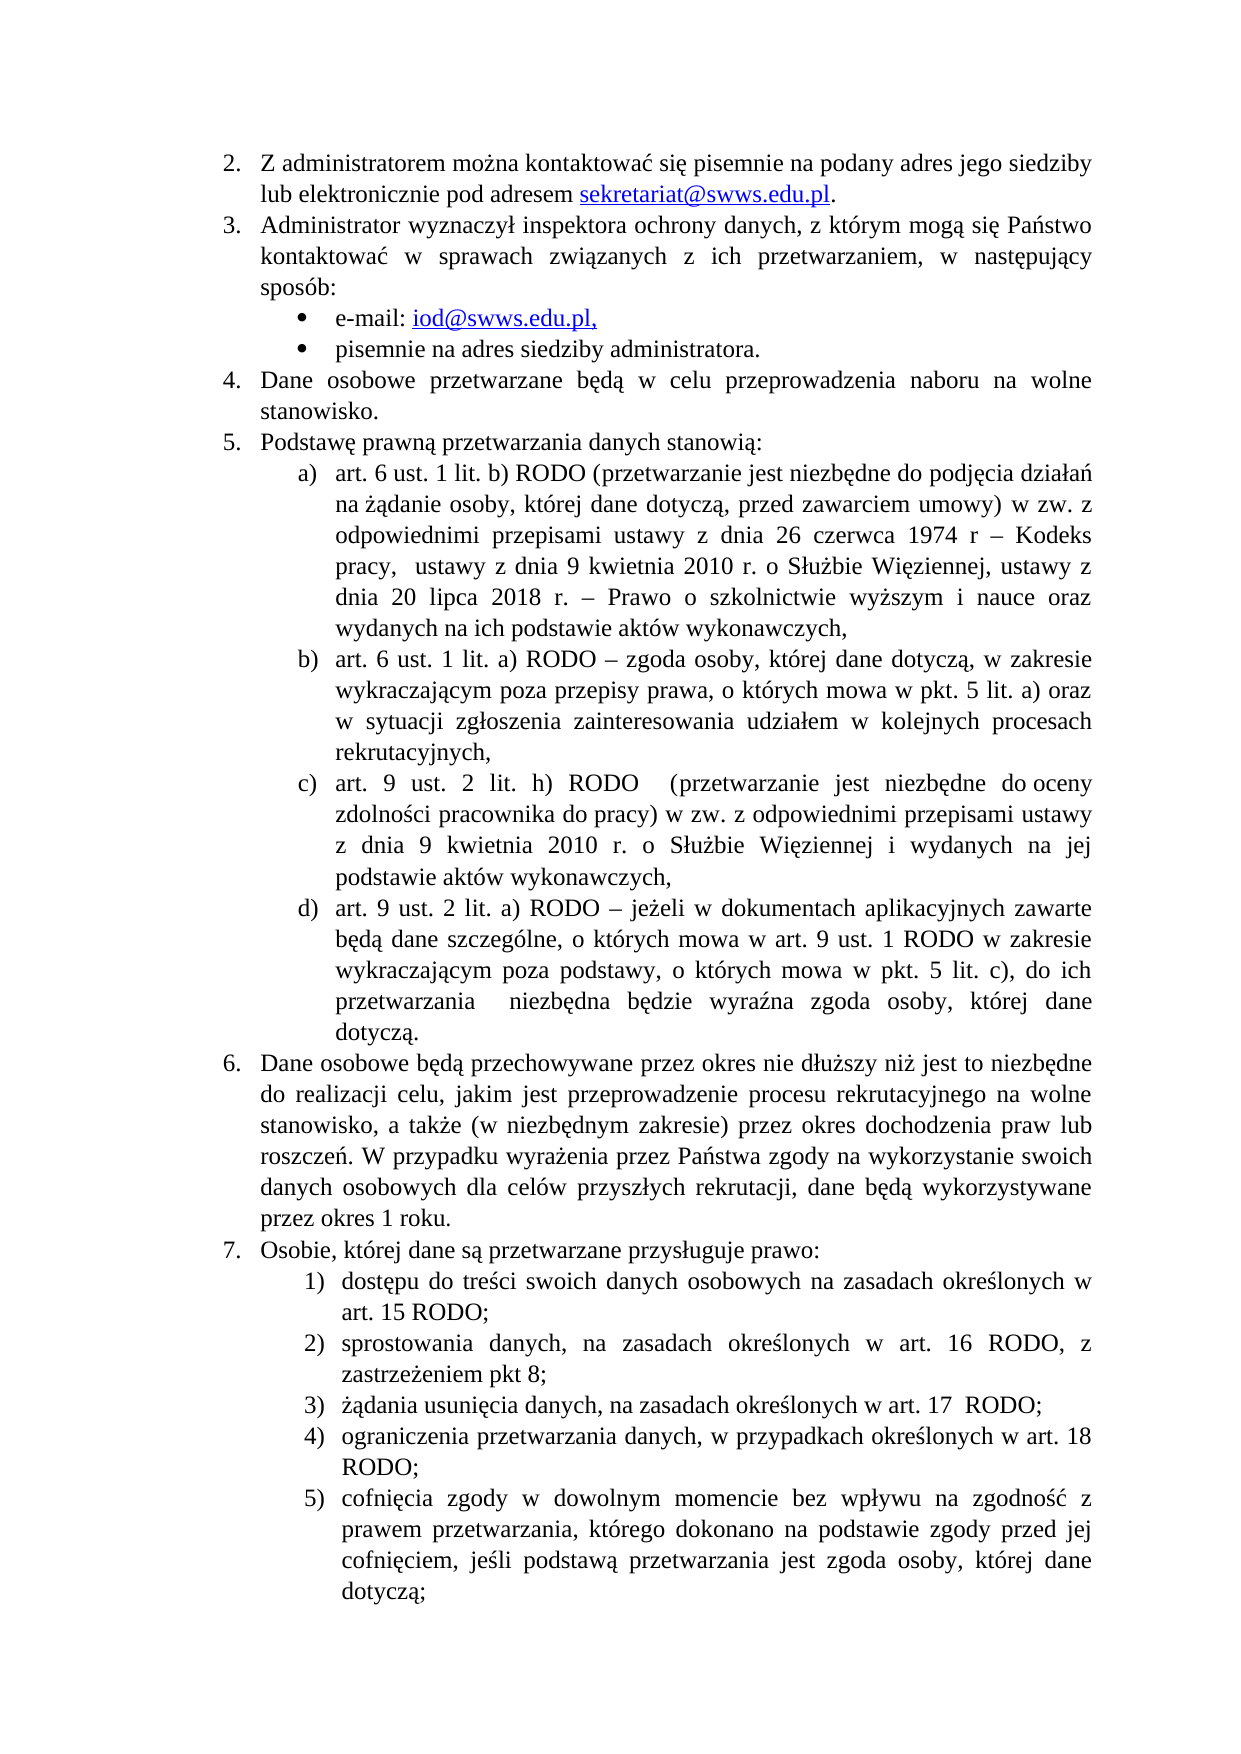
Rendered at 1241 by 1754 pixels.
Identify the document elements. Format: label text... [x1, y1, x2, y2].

list dostępu do treści swoich danych osobowych na zasadach określonych w art. 15 RODO; [304, 1266, 1093, 1326]
list żądania usunięcia danych, na zasadach określonych w art. 17 RODO; [304, 1390, 1093, 1419]
list art. 9 ust. 2 lit. a) RODO – jeżeli w dokumentach aplikacyjnych zawarte będą dane szczególne, o których mowa w art. 9 ust. 1 RODO w zakresie wykraczającym poza podstawy, o których mowa w pkt. 5 lit. c), do ich przetwarzania niezbędna będzie wyraźna zgoda osoby, której dane dotyczą. [298, 893, 1093, 1046]
list art. 9 ust. 2 lit. h) RODO (przetwarzanie jest niezbędne do oceny zdolności pracownika do pracy) w zw. z odpowiednimi przepisami ustawy z dnia 9 kwietnia 2010 r. o Służbie Więziennej i wydanych na jej podstawie aktów wykonawczych, [298, 768, 1093, 890]
list pisemnie na adres siedziby administratora. [298, 334, 1093, 363]
list art. 6 ust. 1 lit. b) RODO (przetwarzanie jest niezbędne do podjęcia działań na żądanie osoby, której dane dotyczą, przed zawarciem umowy) w zw. z odpowiednimi przepisami ustawy z dnia 26 czerwca 1974 r – Kodeks pracy, ustawy z dnia 9 kwietnia 2010 r. o Służbie Więziennej, ustawy z dnia 20 lipca 2018 r. – Prawo o szkolnictwie wyższym i nauce oraz wydanych na ich podstawie aktów wykonawczych, [298, 458, 1093, 642]
list Administrator wyznaczył inspektora ochrony danych, z którym mogą się Państwo kontaktować w sprawach związanych z ich przetwarzaniem, w następujący sposób: [223, 210, 1093, 301]
list ograniczenia przetwarzania danych, w przypadkach określonych w art. 18 RODO; [304, 1421, 1093, 1481]
list Podstawę prawną przetwarzania danych stanowią: [223, 427, 1093, 456]
list e-mail: iod@swws.edu.pl, [298, 303, 1093, 332]
list Osobie, której dane są przetwarzane przysługuje prawo: [223, 1235, 1093, 1263]
list Z administratorem można kontaktować się pisemnie na podany adres jego siedziby lub elektronicznie pod adresem sekretariat@swws.edu.pl. [223, 148, 1093, 207]
list Dane osobowe przetwarzane będą w celu przeprowadzenia naboru na wolne stanowisko. [223, 365, 1093, 425]
list art. 6 ust. 1 lit. a) RODO – zgoda osoby, której dane dotyczą, w zakresie wykraczającym poza przepisy prawa, o których mowa w pkt. 5 lit. a) oraz w sytuacji zgłoszenia zainteresowania udziałem w kolejnych procesach rekrutacyjnych, [298, 644, 1093, 766]
list cofnięcia zgody w dowolnym momencie bez wpływu na zgodność z prawem przetwarzania, którego dokonano na podstawie zgody przed jej cofnięciem, jeśli podstawą przetwarzania jest zgoda osoby, której dane dotyczą; [304, 1483, 1093, 1605]
list sprostowania danych, na zasadach określonych w art. 16 RODO, z zastrzeżeniem pkt 8; [304, 1328, 1093, 1388]
list Dane osobowe będą przechowywane przez okres nie dłuższy niż jest to niezbędne do realizacji celu, jakim jest przeprowadzenie procesu rekrutacyjnego na wolne stanowisko, a także (w niezbędnym zakresie) przez okres dochodzenia praw lub roszczeń. W przypadku wyrażenia przez Państwa zgody na wykorzystanie swoich danych osobowych dla celów przyszłych rekrutacji, dane będą wykorzystywane przez okres 1 roku. [223, 1048, 1093, 1232]
